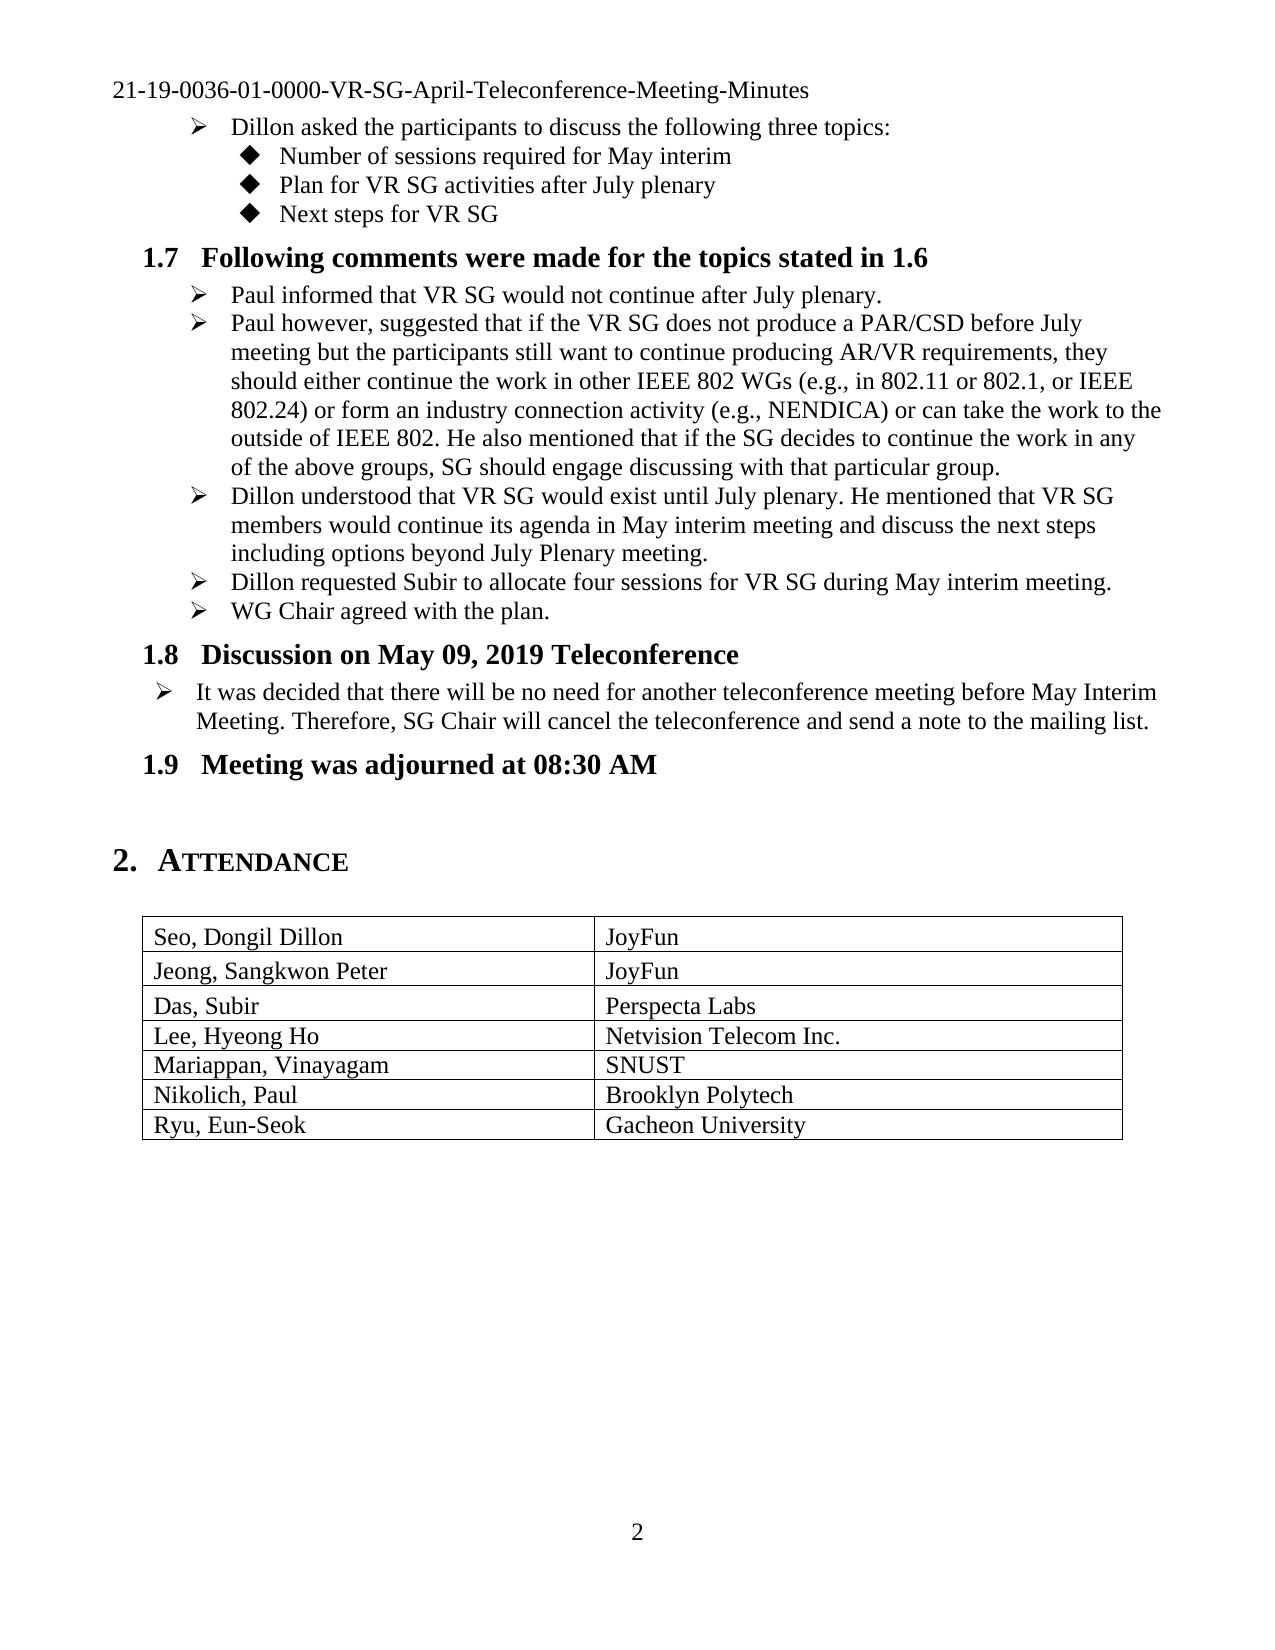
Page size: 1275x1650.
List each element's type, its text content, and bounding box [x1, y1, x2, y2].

list Dillon requested Subir to allocate four sessions for VR SG during May interim meeting. [189, 567, 1162, 596]
list It was decided that there will be no need for another teleconference meeting before May Interim Meeting. Therefore, SG Chair will cancel the teleconference and send a note to the mailing list. [154, 677, 1162, 734]
table_cell Perspecta Labs [595, 986, 1122, 1020]
list Plan for VR SG activities after July plenary [237, 170, 1162, 199]
subtitle Following comments were made for the topics stated in 1.6 [142, 240, 1162, 273]
subtitle Meeting was adjourned at 08:30 AM [142, 747, 1162, 781]
table_cell Brooklyn Polytech [595, 1080, 1122, 1109]
table_cell Netvision Telecom Inc. [595, 1021, 1122, 1049]
table_cell SNUST [595, 1051, 1122, 1079]
table_cell Ryu, Eun-Seok [143, 1110, 594, 1139]
list Next steps for VR SG [237, 199, 1162, 227]
table_cell JoyFun [595, 952, 1122, 985]
table_cell Nikolich, Paul [143, 1080, 594, 1109]
table_header JoyFun [595, 917, 1122, 951]
table_cell Lee, Hyeong Ho [143, 1021, 594, 1049]
list WG Chair agreed with the plan. [189, 596, 1162, 625]
list Paul informed that VR SG would not continue after July plenary. [189, 280, 1162, 308]
list Paul however, suggested that if the VR SG does not produce a PAR/CSD before July meeting but the participants still want to continue producing AR/VR requirements, they should either continue the work in other IEEE 802 WGs (e.g., in 802.11 or 802.1, or IEEE 802.24) or form an industry connection activity (e.g., NENDICA) or can take the work to the outside of IEEE 802. He also mentioned that if the SG decides to continue the work in any of the above groups, SG should engage discussing with that particular group. [189, 308, 1162, 481]
table_cell Gacheon University [595, 1110, 1122, 1139]
table_cell Jeong, Sangkwon Peter [143, 952, 594, 985]
table_cell Mariappan, Vinayagam [143, 1051, 594, 1079]
list Number of sessions required for May interim [237, 141, 1162, 170]
list Dillon asked the participants to discuss the following three topics: [189, 112, 1162, 141]
subtitle Discussion on May 09, 2019 Teleconference [142, 637, 1162, 671]
subtitle Attendance [112, 841, 1162, 879]
table_cell Das, Subir [143, 986, 594, 1020]
list Dillon understood that VR SG would exist until July plenary. He mentioned that VR SG members would continue its agenda in May interim meeting and discuss the next steps including options beyond July Plenary meeting. [189, 481, 1162, 567]
table_header Seo, Dongil Dillon [143, 917, 594, 951]
